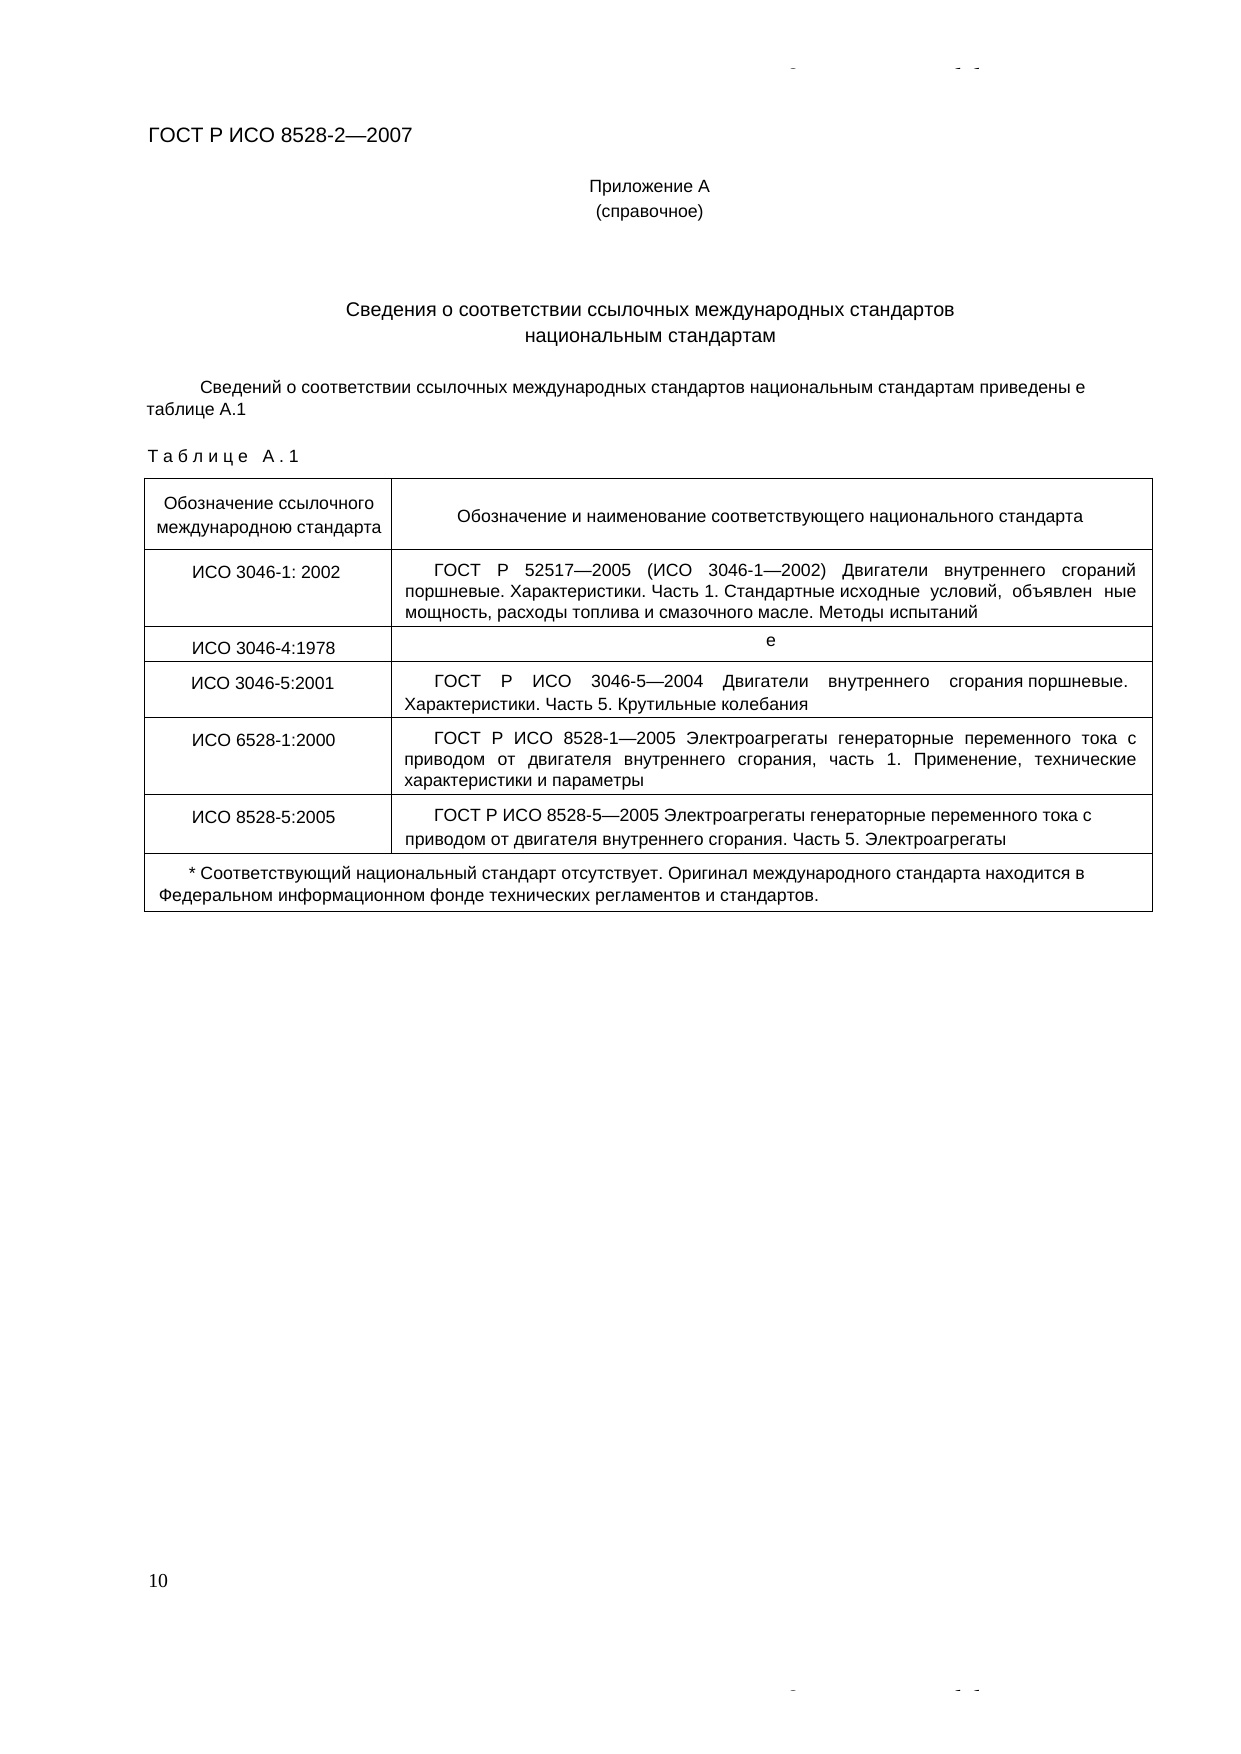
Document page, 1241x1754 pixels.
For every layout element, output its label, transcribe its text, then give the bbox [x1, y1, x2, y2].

table_cell ГОСТ Р ИСО 8528-1—2005 Электроагрегаты генераторные переменного тока с приводом от двигателя внутреннего сгорания, часть 1. Применение, технические характеристики и параметры [392, 718, 1152, 794]
subtitle ГОСТ Р ИСО 8528-2—2007 [148, 122, 1167, 146]
table_cell ИСО 8528-5:2005 [145, 795, 391, 853]
table_cell ГОСТ Р ИСО 8528-5—2005 Электроагрегаты генераторные переменного тока с приводом от двигателя внутреннего сгорания. Часть 5. Электроагрегаты [392, 795, 1152, 853]
text Сведения о соответствии ссылочных международных стандартов национальным стандартам [345, 298, 956, 347]
table_cell * Соответствующий национальный стандарт отсутствует. Оригинал международного стандарта находится в Федеральном информационном фонде технических регламентов и стандартов. [145, 854, 1152, 911]
table_cell ИСО 3046-5:2001 [145, 662, 391, 717]
table_cell ГОСТ Р 52517—2005 (ИСО 3046-1—2002) Двигатели внутреннего сгораний поршневые. Характеристики. Часть 1. Стандартные исходные условий, объявлен­ ные мощность, расходы топлива и смазочного масле. Методы испытаний [392, 550, 1152, 626]
table_header Обозначение ссылочного международною стандарта [145, 479, 391, 548]
table_header Обозначение и наименование соответствующего национального стандарта [392, 479, 1152, 548]
table_cell ИСО 3046-1: 2002 [145, 550, 391, 626]
text Т а б л и ц е А . 1 [147, 446, 1167, 466]
text Сведений о соответствии ссылочных международных стандартов национальным стандартам приведены е таблице А.1 [146, 376, 1089, 419]
table_cell ГОСТ Р ИСО 3046-5—2004 Двигатели внутреннего сгорания поршневые. Характеристики. Часть 5. Крутильные колебания [392, 662, 1152, 717]
table_cell ИСО 6528-1:2000 [145, 718, 391, 794]
table_cell ИСО 3046-4:1978 [145, 627, 391, 661]
text  [148, 1574, 1167, 1592]
text Приложение А (справочное) [589, 176, 710, 221]
table_cell е [392, 627, 1152, 661]
